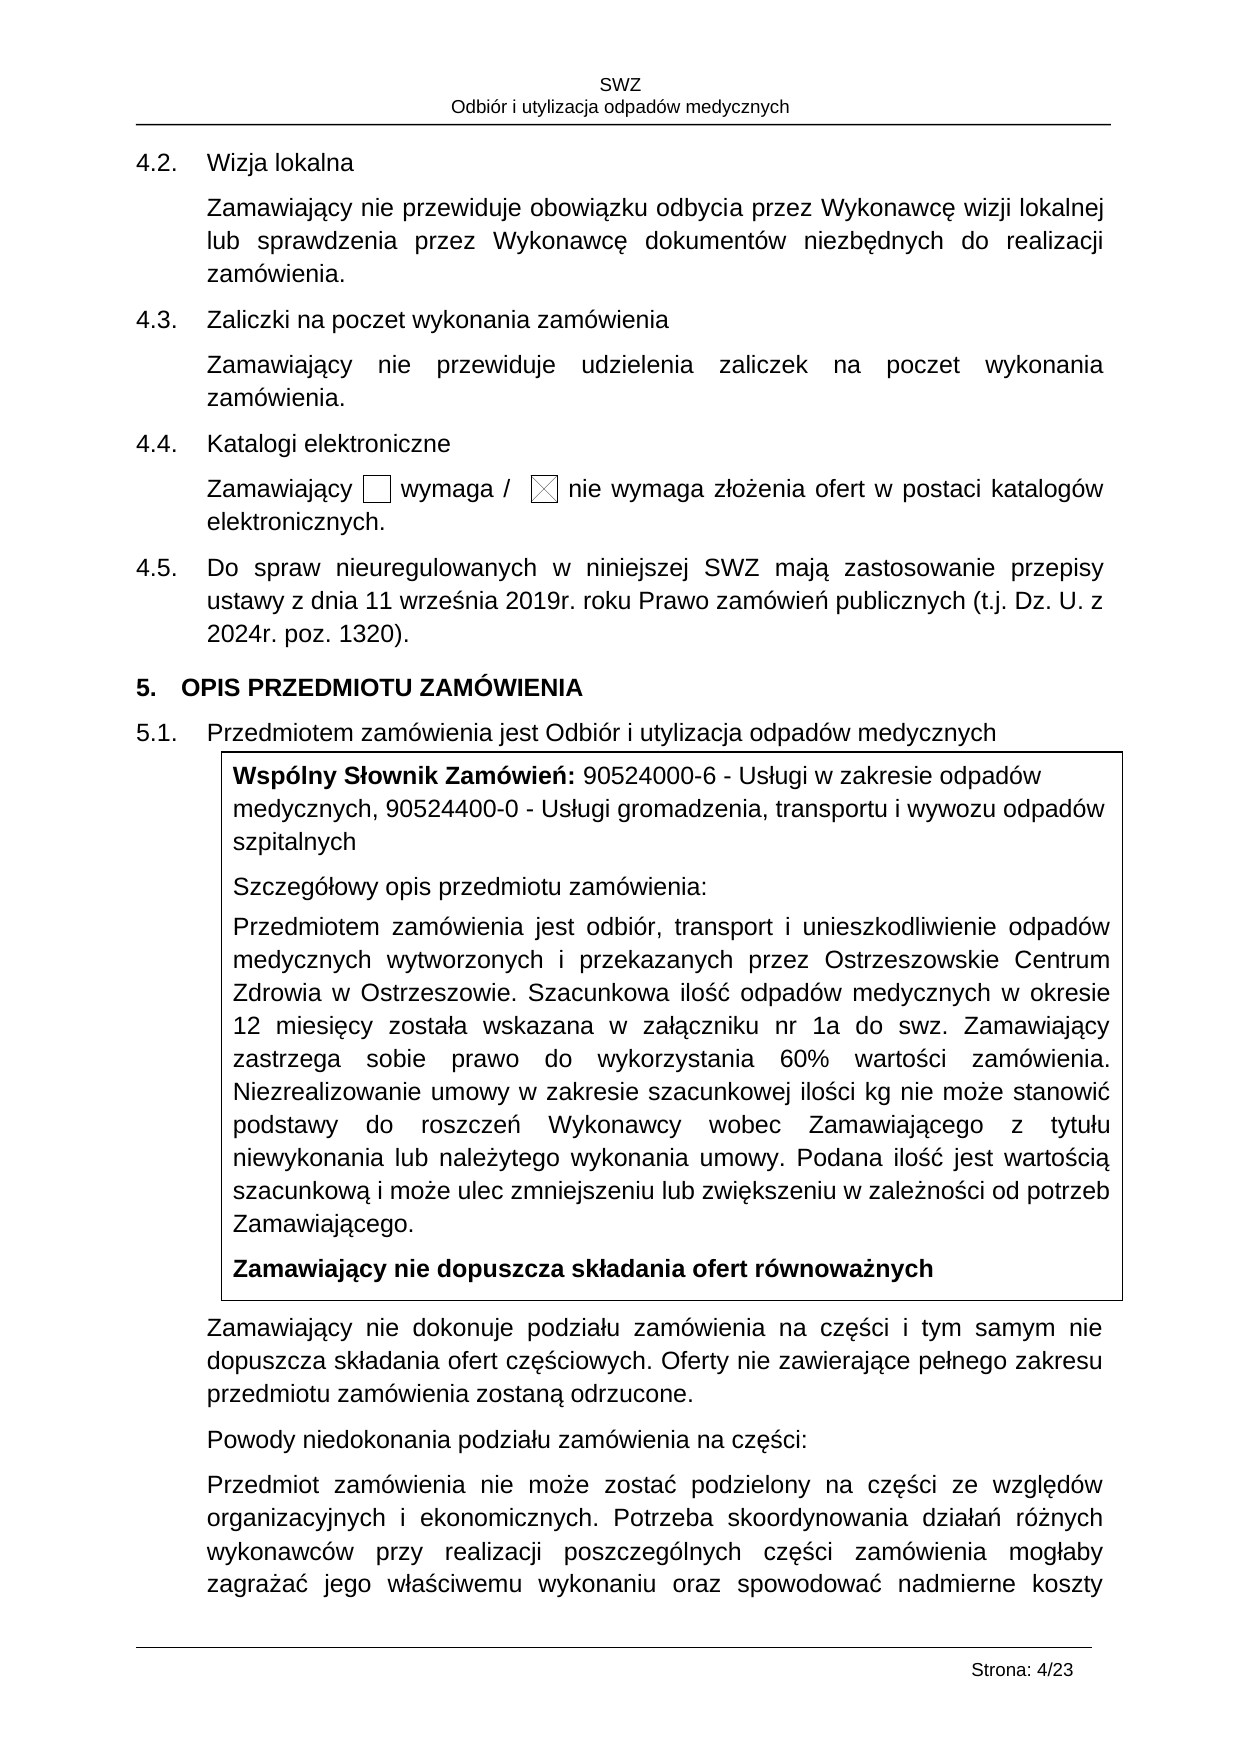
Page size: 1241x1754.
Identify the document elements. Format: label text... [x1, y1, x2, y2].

subtitle Do spraw nieuregulowanych w niniejszej SWZ mają zastosowanie przepisy ustawy z dnia 11 września 2019r. roku Prawo zamówień publicznych (t.j. Dz. U. z 2024r. poz. 1320). [136, 553, 1104, 648]
subtitle Zamawiający nie przewiduje udzielenia zaliczek na poczet wykonania zamówienia. [207, 350, 1104, 412]
subtitle Opis przedmiotu zamówienia [136, 673, 1104, 702]
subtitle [207, 1470, 1104, 1598]
table_header Wspólny Słownik Zamówień: 90524000-6 - Usługi w zakresie odpadów medycznych, 90524400-0 - Usługi gromadzenia, transportu i wywozu odpadów szpitalnych Szczegółowy opis przedmiotu zamówienia: Przedmiotem zamówienia jest odbiór, transport i unieszkodliwienie odpadów medycznych wytworzonych i przekazanych przez Ostrzeszowskie Centrum Zdrowia w Ostrzeszowie. Szacunkowa ilość odpadów medycznych w okresie 12 miesięcy została wskazana w załączniku nr 1a do swz. Zamawiający zastrzega sobie prawo do wykorzystania 60% wartości zamówienia. Niezrealizowanie umowy w zakresie szacunkowej ilości kg nie może stanowić podstawy do roszczeń Wykonawcy wobec Zamawiającego z tytułu niewykonania lub należytego wykonania umowy. Podana ilość jest wartością szacunkową i może ulec zmniejszeniu lub zwiększeniu w zależności od potrzeb Zamawiającego. Zamawiający nie dopuszcza składania ofert równoważnych [222, 753, 1122, 1300]
subtitle Przedmiotem zamówienia jest Odbiór i utylizacja odpadów medycznych [136, 718, 1104, 747]
subtitle Zamawiający nie przewiduje obowiązku odbycia przez Wykonawcę wizji lokalnej lub sprawdzenia przez Wykonawcę dokumentów niezbędnych do realizacji zamówienia. [207, 193, 1104, 288]
subtitle Zamawiający nie dokonuje podziału zamówienia na części i tym samym nie dopuszcza składania ofert częściowych. Oferty nie zawierające pełnego zakresu przedmiotu zamówienia zostaną odrzucone. [207, 1313, 1104, 1408]
subtitle Powody niedokonania podziału zamówienia na części: [207, 1425, 1104, 1454]
subtitle Katalogi elektroniczne [136, 429, 1104, 458]
subtitle Zaliczki na poczet wykonania zamówienia [136, 305, 1104, 333]
subtitle Wizja lokalna [136, 148, 1104, 176]
subtitle Zamawiający wymaga / nie wymaga złożenia ofert w postaci katalogów elektronicznych. [207, 474, 1104, 536]
